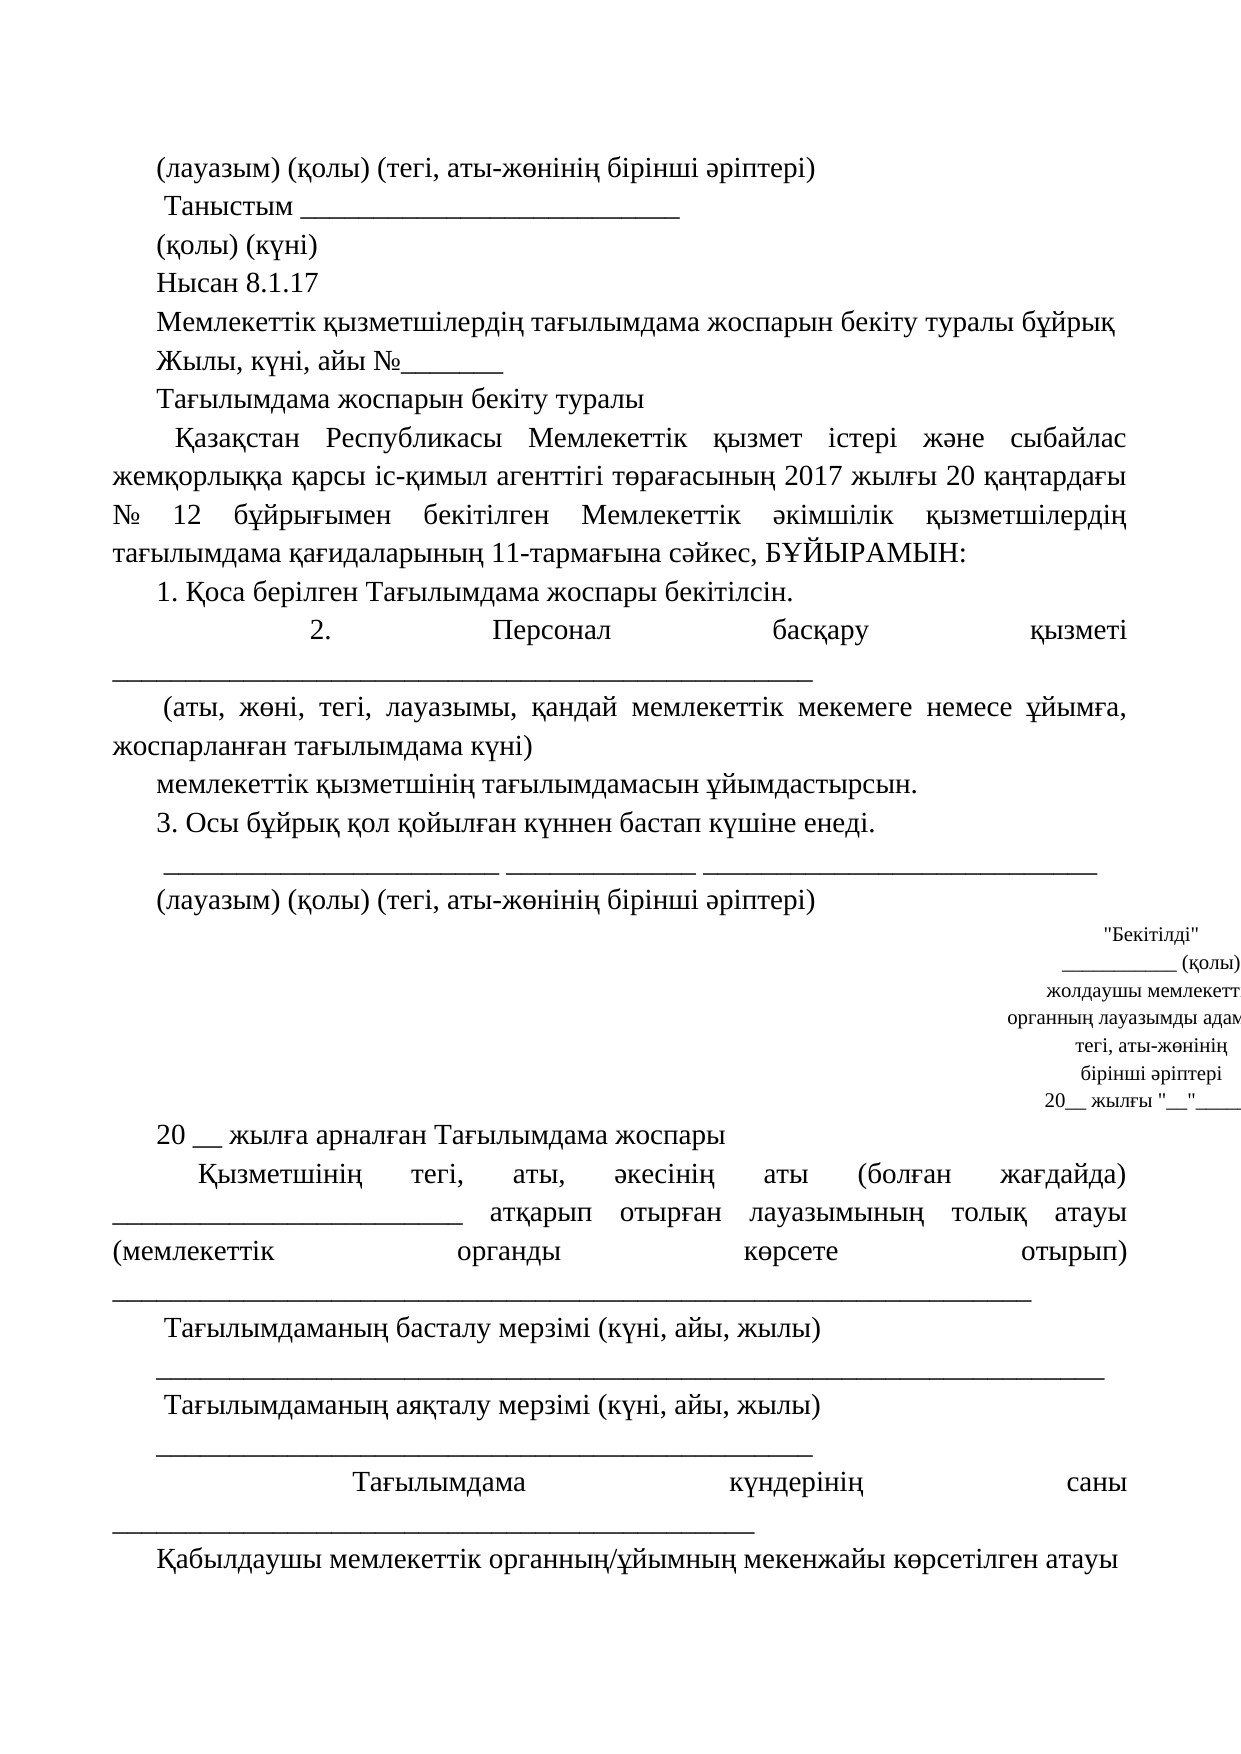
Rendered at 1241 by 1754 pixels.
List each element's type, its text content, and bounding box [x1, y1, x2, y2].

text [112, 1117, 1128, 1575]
text (лауазым) (қолы) (тегі, аты-жөнінің бірінші әріптері) [112, 150, 1128, 183]
text Таныстым __________________________ [112, 188, 1128, 222]
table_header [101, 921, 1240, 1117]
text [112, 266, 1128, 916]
text (қолы) (күні) [112, 227, 1128, 261]
